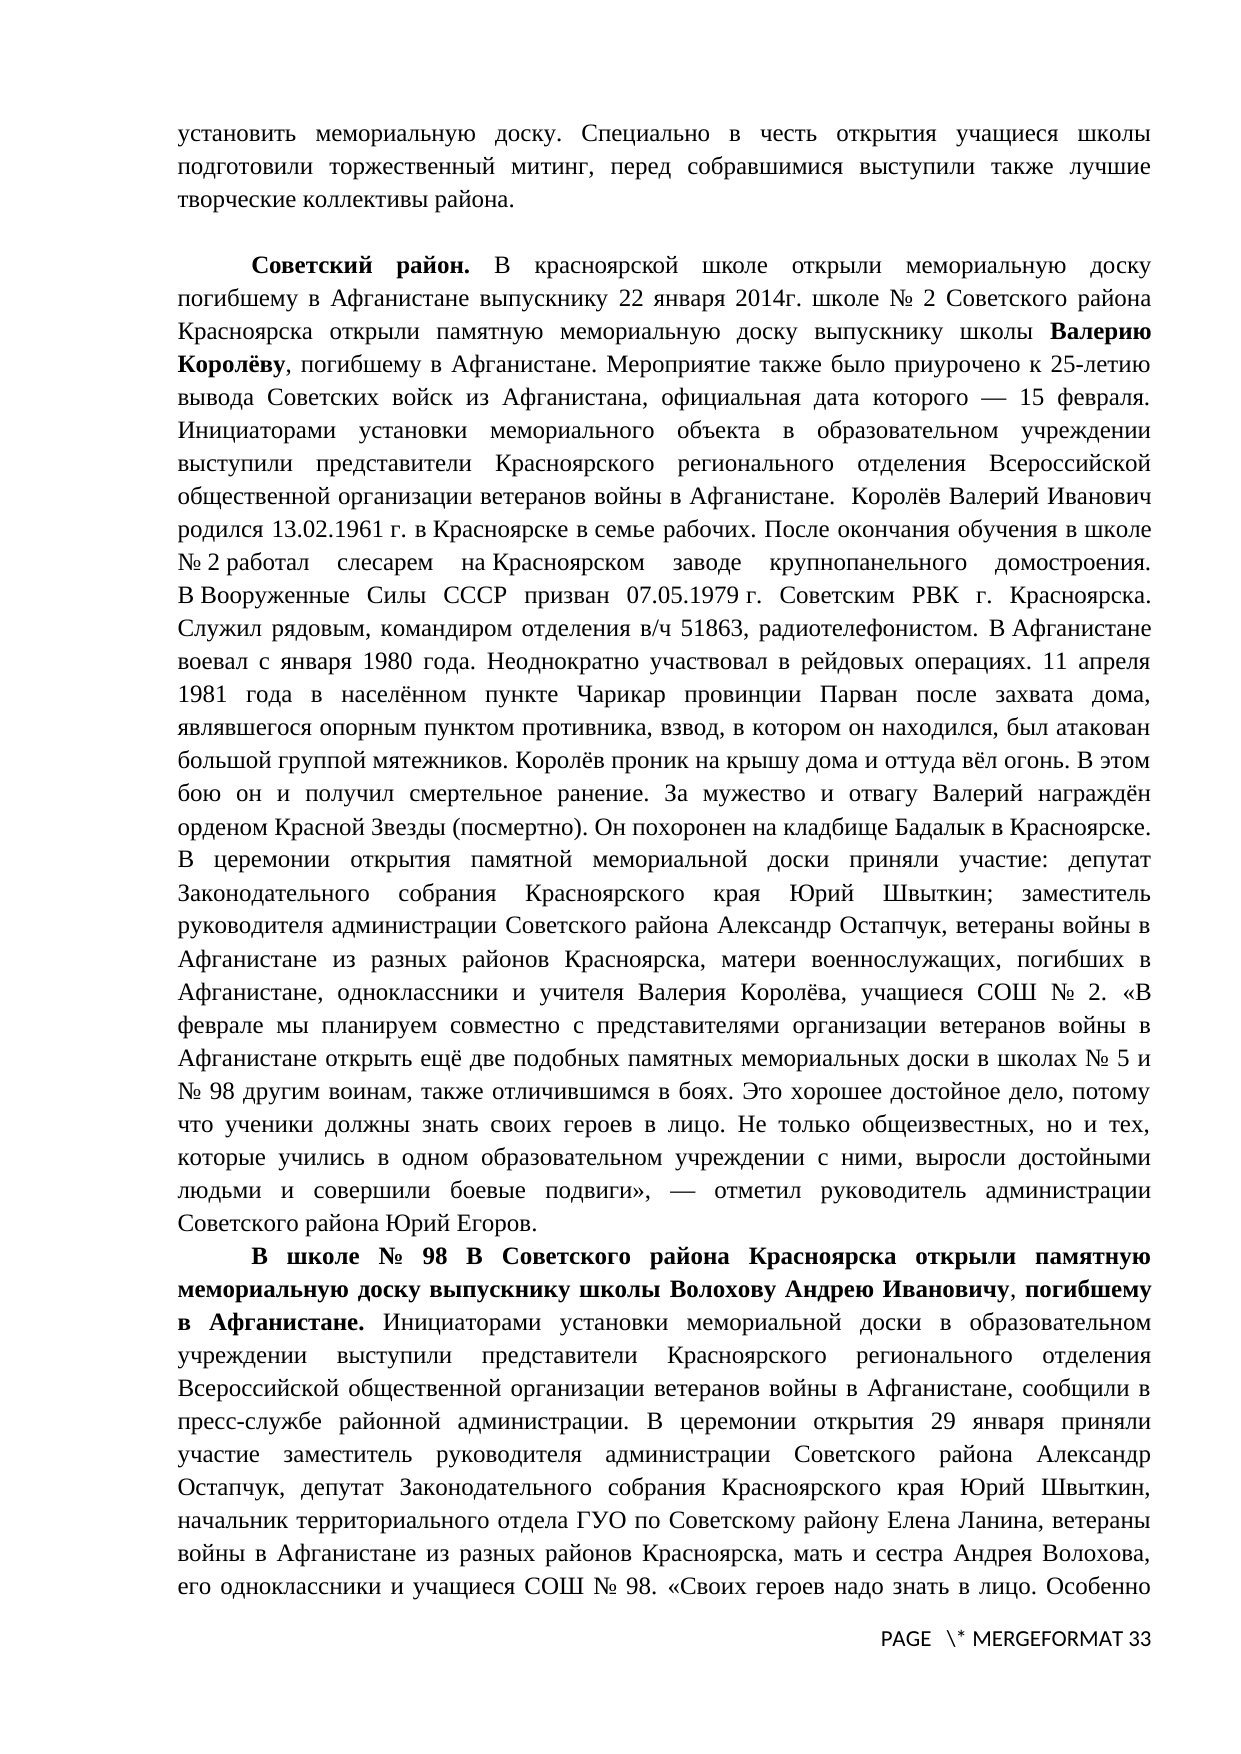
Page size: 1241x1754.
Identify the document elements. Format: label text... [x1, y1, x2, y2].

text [177, 1241, 1152, 1600]
text Советский район. В красноярской школе открыли мемориальную доску погибшему в Афганистане выпускнику 22 января 2014г. школе № 2 Советского района Красноярска открыли памятную мемориальную доску выпускнику школы Валерию Королёву, погибшему в Афганистане. Мероприятие также было приурочено к 25-летию вывода Советских войск из Афганистана, официальная дата которого — 15 февраля. Инициаторами установки мемориального объекта в образовательном учреждении выступили представители Красноярского регионального отделения Всероссийской общественной организации ветеранов войны в Афганистане. Королёв Валерий Иванович родился 13.02.1961 г. в Красноярске в семье рабочих. После окончания обучения в школе № 2 работал слесарем на Красноярском заводе крупнопанельного домостроения. В Вооруженные Силы СССР призван 07.05.1979 г. Советским РВК г. Красноярска. Служил рядовым, командиром отделения в/ч 51863, радиотелефонистом. В Афганистане воевал с января 1980 года. Неоднократно участвовал в рейдовых операциях. 11 апреля 1981 года в населённом пункте Чарикар провинции Парван после захвата дома, являвшегося опорным пунктом противника, взвод, в котором он находился, был атакован большой группой мятежников. Королёв проник на крышу дома и оттуда вёл огонь. В этом бою он и получил смертельное ранение. За мужество и отвагу Валерий награждён орденом Красной Звезды (посмертно). Он похоронен на кладбище Бадалык в Красноярске. В церемонии открытия памятной мемориальной доски приняли участие: депутат Законодательного собрания Красноярского края Юрий Швыткин; заместитель руководителя администрации Советского района Александр Остапчук, ветераны войны в Афганистане из разных районов Красноярска, матери военнослужащих, погибших в Афганистане, одноклассники и учителя Валерия Королёва, учащиеся СОШ № 2. «В феврале мы планируем совместно с представителями организации ветеранов войны в Афганистане открыть ещё две подобных памятных мемориальных доски в школах № 5 и № 98 другим воинам, также отличившимся в боях. Это хорошее достойное дело, потому что ученики должны знать своих героев в лицо. Не только общеизвестных, но и тех, которые учились в одном образовательном учреждении с ними, выросли достойными людьми и совершили боевые подвиги», — отметил руководитель администрации Советского района Юрий Егоров. [177, 250, 1152, 1237]
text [177, 118, 1152, 213]
